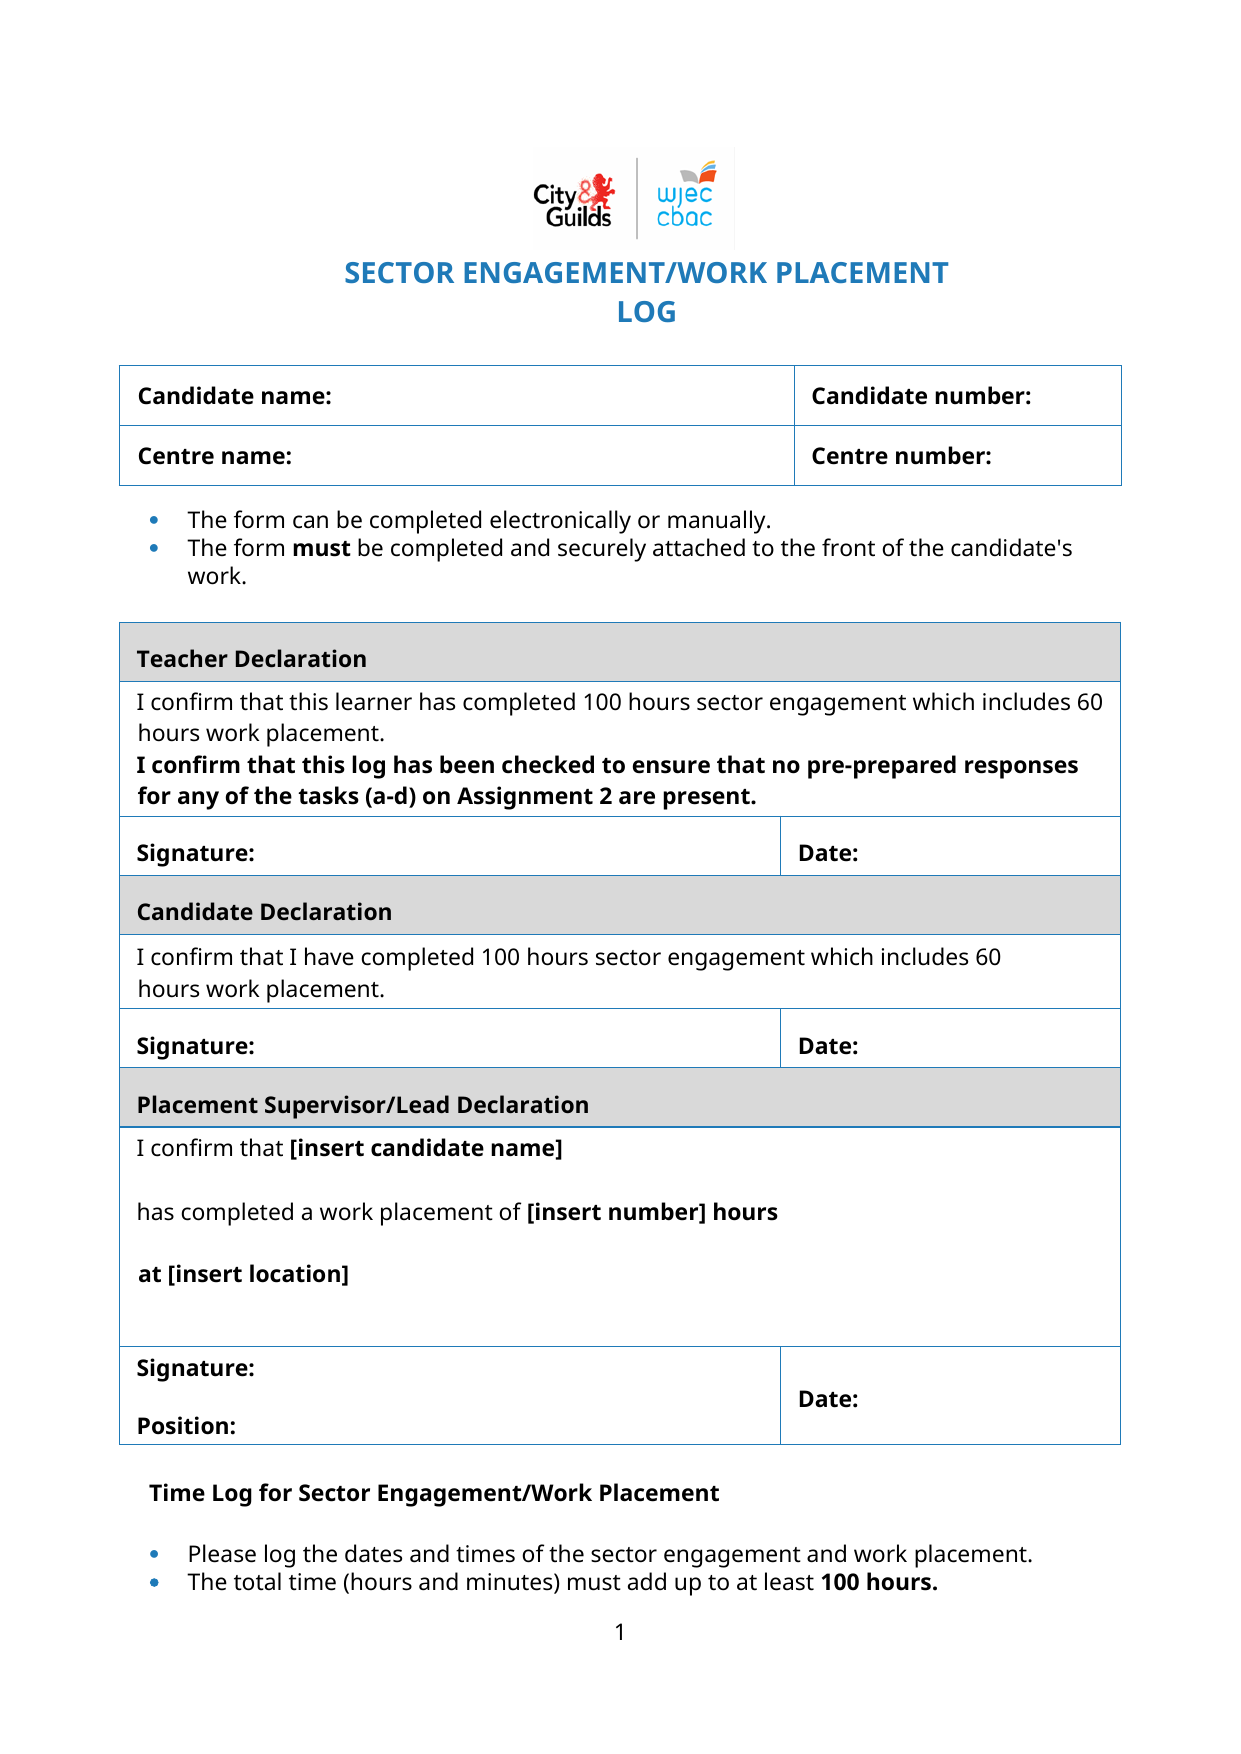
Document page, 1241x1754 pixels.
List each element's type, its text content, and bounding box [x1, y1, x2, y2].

table_cell I confirm that this learner has completed 100 hours sector engagement which includes 60 hours work placement. I confirm that this log has been checked to ensure that no pre-prepared responses for any of the tasks (a-d) on Assignment 2 are present. [120, 682, 1120, 816]
table_cell Date: [781, 1009, 1120, 1067]
text Time Log for Sector Engagement/Work Placement [149, 1477, 1138, 1508]
table_cell Date: [781, 817, 1120, 875]
list The form must be completed and securely attached to the front of the candidate's work. [150, 534, 1138, 590]
table_cell Centre name: [120, 426, 794, 485]
table_cell Centre number: [795, 426, 1121, 485]
table_header Candidate name: [120, 366, 794, 425]
table_cell Signature: [120, 817, 780, 875]
table_header Teacher Declaration [120, 623, 1120, 681]
table_header Candidate number: [795, 366, 1121, 425]
text SECTOR ENGAGEMENT/WORK PLACEMENT LOG [311, 252, 982, 331]
list The total time (hours and minutes) must add up to at least 100 hours. [150, 1568, 1138, 1596]
table_cell I confirm that [insert candidate name] has completed a work placement of [insert number] hours at [insert location] [120, 1128, 1120, 1346]
table_cell Signature: Position: [120, 1347, 780, 1444]
list Please log the dates and times of the sector engagement and work placement. [150, 1540, 1138, 1568]
table_cell Placement Supervisor/Lead Declaration [120, 1068, 1120, 1126]
table_cell Date: [781, 1347, 1120, 1444]
table_cell I confirm that I have completed 100 hours sector engagement which includes 60 hours work placement. [120, 935, 1120, 1008]
picture [533, 147, 735, 250]
table_cell Candidate Declaration [120, 876, 1120, 934]
list The form can be completed electronically or manually. [150, 506, 1138, 534]
table_cell Signature: [120, 1009, 780, 1067]
